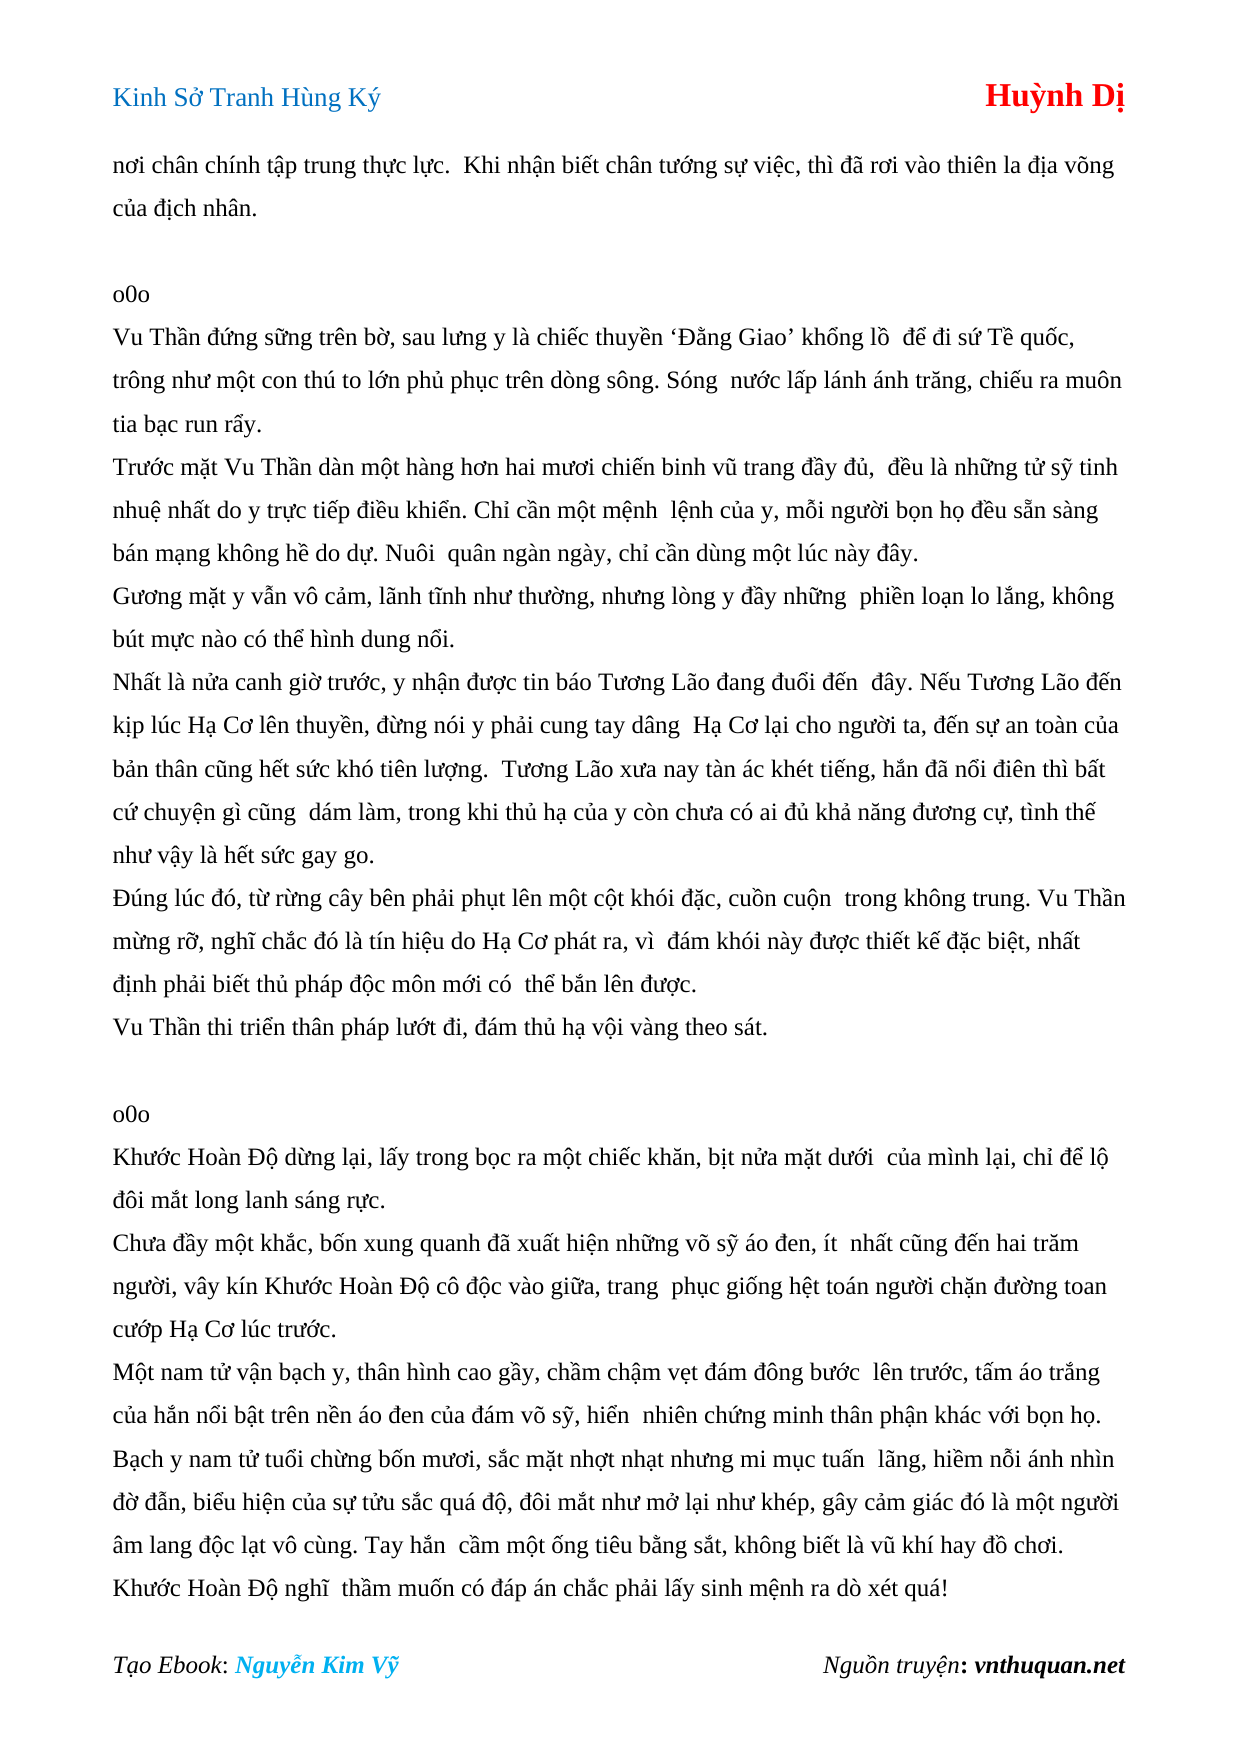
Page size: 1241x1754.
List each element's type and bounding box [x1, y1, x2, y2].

text [112, 150, 1128, 1602]
